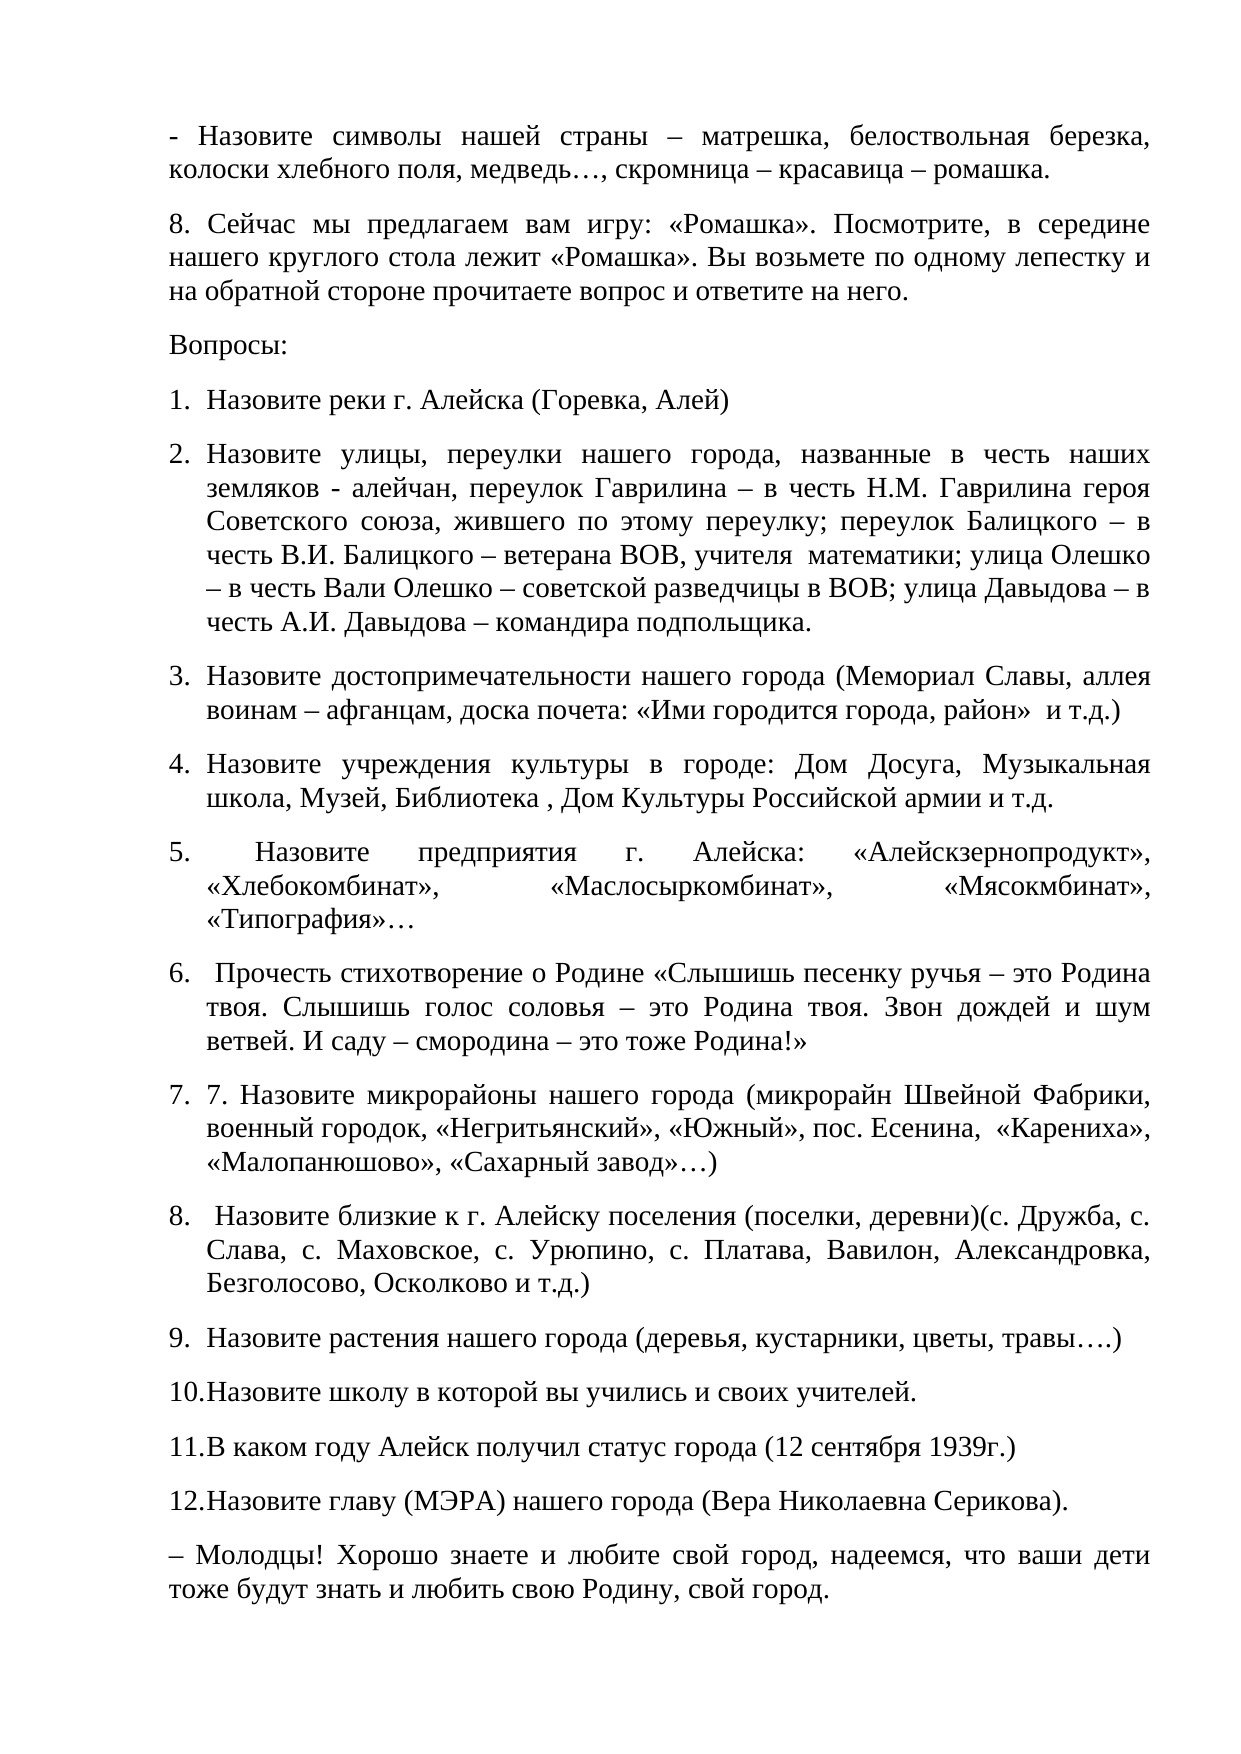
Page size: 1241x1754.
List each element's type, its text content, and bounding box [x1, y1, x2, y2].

list Назовите предприятия г. Алейска: «Алейскзернопродукт», «Хлебокомбинат», «Маслосыркомбинат», «Мясокмбинат», «Типография»… [169, 834, 1152, 935]
text - Назовите символы нашей страны – матрешка, белоствольная березка, колоски хлебного поля, медведь…, скромница – красавица – ромашка. [169, 118, 1152, 185]
list Назовите улицы, переулки нашего города, названные в честь наших земляков - алейчан, переулок Гаврилина – в честь Н.М. Гаврилина героя Советского союза, жившего по этому переулку; переулок Балицкого – в честь В.И. Балицкого – ветерана ВОВ, учителя математики; улица Олешко – в честь Вали Олешко – советской разведчицы в ВОВ; улица Давыдова – в честь А.И. Давыдова – командира подпольщика. [169, 436, 1152, 637]
list Назовите достопримечательности нашего города (Мемориал Славы, аллея воинам – афганцам, доска почета: «Ими городится города, район» и т.д.) [169, 658, 1152, 725]
list Прочесть стихотворение о Родине «Слышишь песенку ручья – это Родина твоя. Слышишь голос соловья – это Родина твоя. Звон дождей и шум ветвей. И саду – смородина – это тоже Родина!» [169, 956, 1152, 1056]
list Назовите реки г. Алейска (Горевка, Алей) [169, 382, 1152, 415]
text Вопросы: [169, 327, 1152, 361]
list Назовите главу (МЭРА) нашего города (Вера Николаевна Серикова). [169, 1483, 1152, 1517]
text – Молодцы! Хорошо знаете и любите свой город, надеемся, что ваши дети тоже будут знать и любить свою Родину, свой город. [169, 1537, 1152, 1604]
list Назовите учреждения культуры в городе: Дом Досуга, Музыкальная школа, Музей, Библиотека , Дом Культуры Российской армии и т.д. [169, 746, 1152, 813]
list Назовите школу в которой вы учились и своих учителей. [169, 1374, 1152, 1408]
list В каком году Алейск получил статус города (12 сентября 1939г.) [169, 1429, 1152, 1462]
list 7. Назовите микрорайоны нашего города (микрорайн Швейной Фабрики, военный городок, «Негритьянский», «Южный», пос. Есенина, «Карениха», «Малопанюшово», «Сахарный завод»…) [169, 1077, 1152, 1178]
list Назовите близкие к г. Алейску поселения (поселки, деревни)(с. Дружба, с. Слава, с. Маховское, с. Урюпино, с. Платава, Вавилон, Александровка, Безголосово, Осколково и т.д.) [169, 1198, 1152, 1299]
text 8. Сейчас мы предлагаем вам игру: «Ромашка». Посмотрите, в середине нашего круглого стола лежит «Ромашка». Вы возьмете по одному лепестку и на обратной стороне прочитаете вопрос и ответите на него. [169, 206, 1152, 307]
list Назовите растения нашего города (деревья, кустарники, цветы, травы….) [169, 1320, 1152, 1353]
